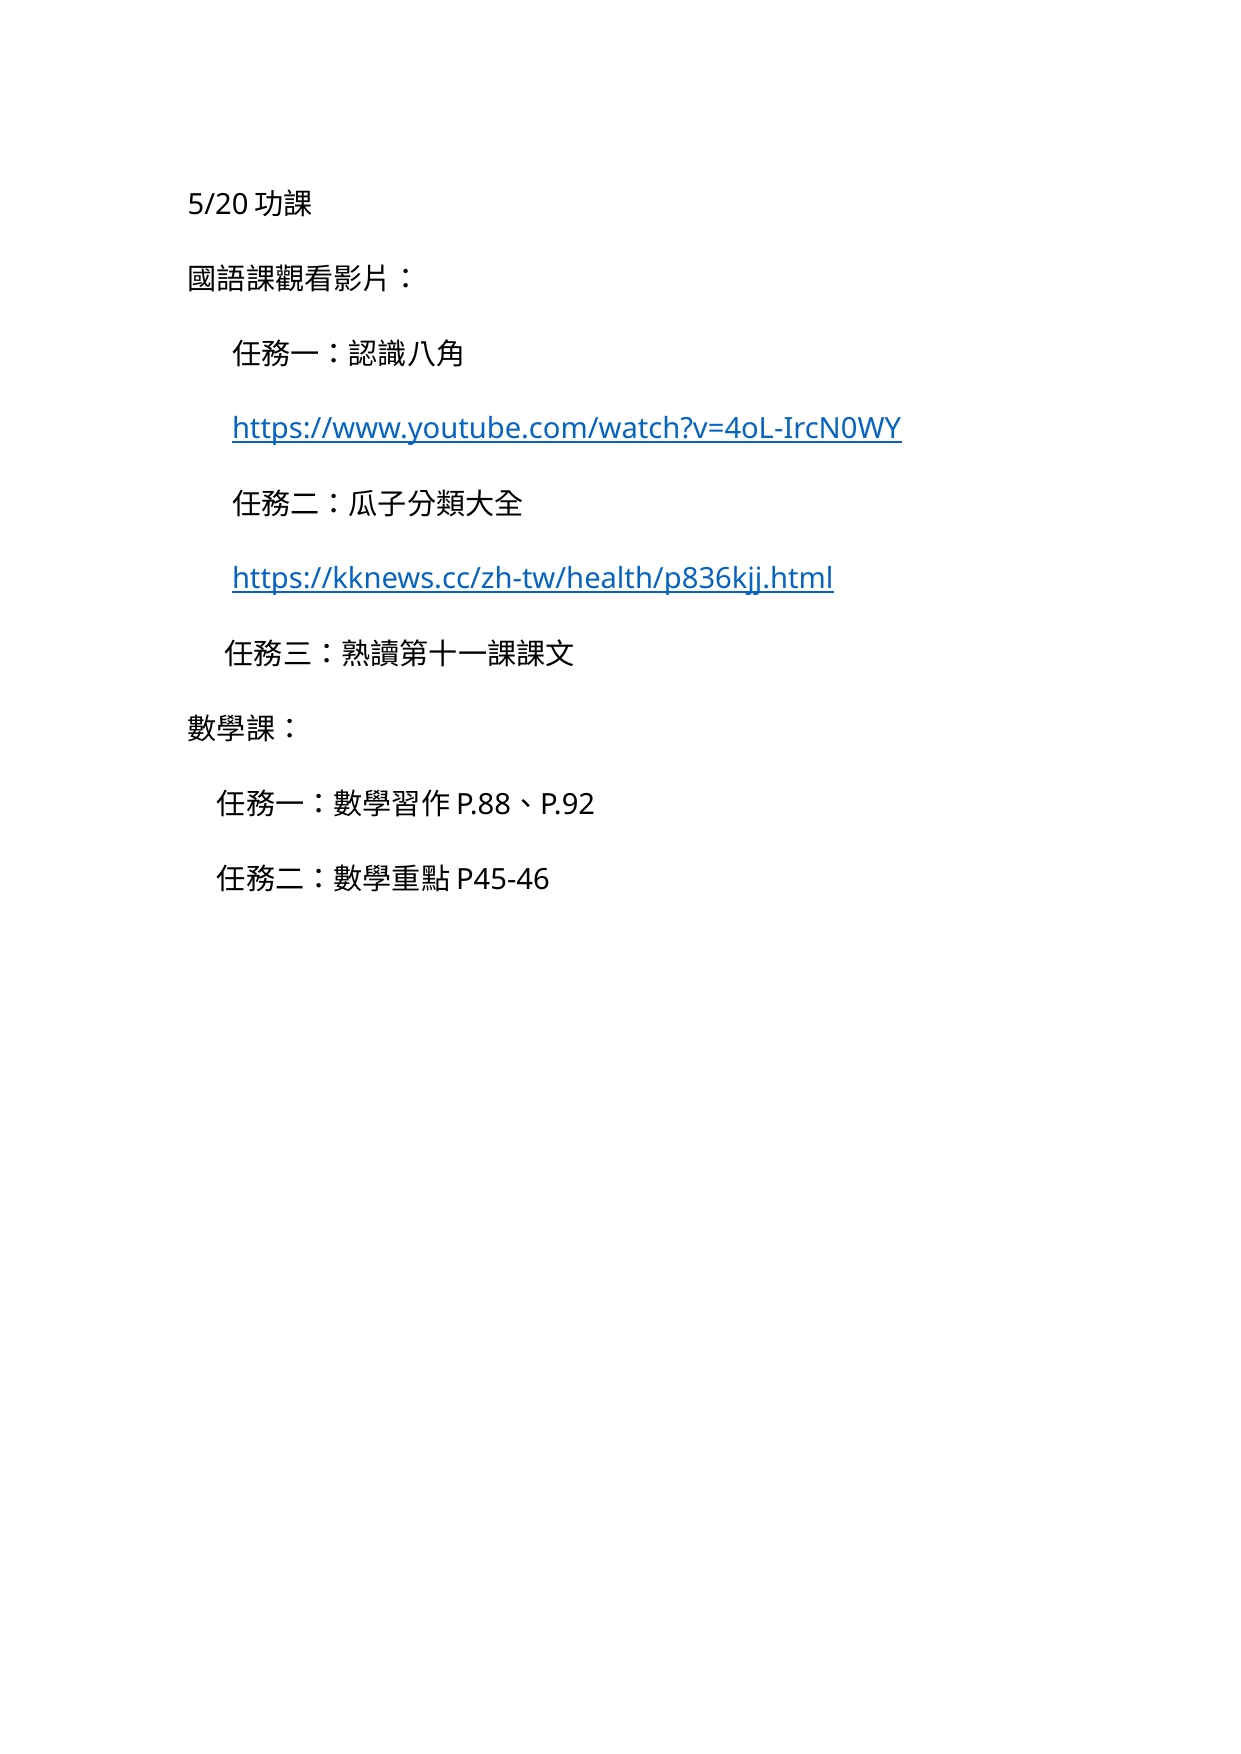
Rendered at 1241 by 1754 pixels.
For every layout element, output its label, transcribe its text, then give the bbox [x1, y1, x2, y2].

text 國語課觀看影片： [187, 239, 1053, 314]
text 5/20功課 [187, 164, 1053, 239]
text 任務三：熟讀第十一課課文 [187, 614, 1053, 689]
text 任務二：數學重點P45-46 [187, 839, 1053, 914]
text 任務一：數學習作P.88、P.92 [187, 764, 1053, 839]
text 任務一：認識八角 [232, 314, 1053, 389]
text 數學課： [187, 689, 1053, 764]
text https://kknews.cc/zh-tw/health/p836kjj.html [232, 539, 1053, 614]
text 任務二：瓜子分類大全 [232, 464, 1053, 539]
text https://www.youtube.com/watch?v=4oL-IrcN0WY [232, 389, 1053, 464]
